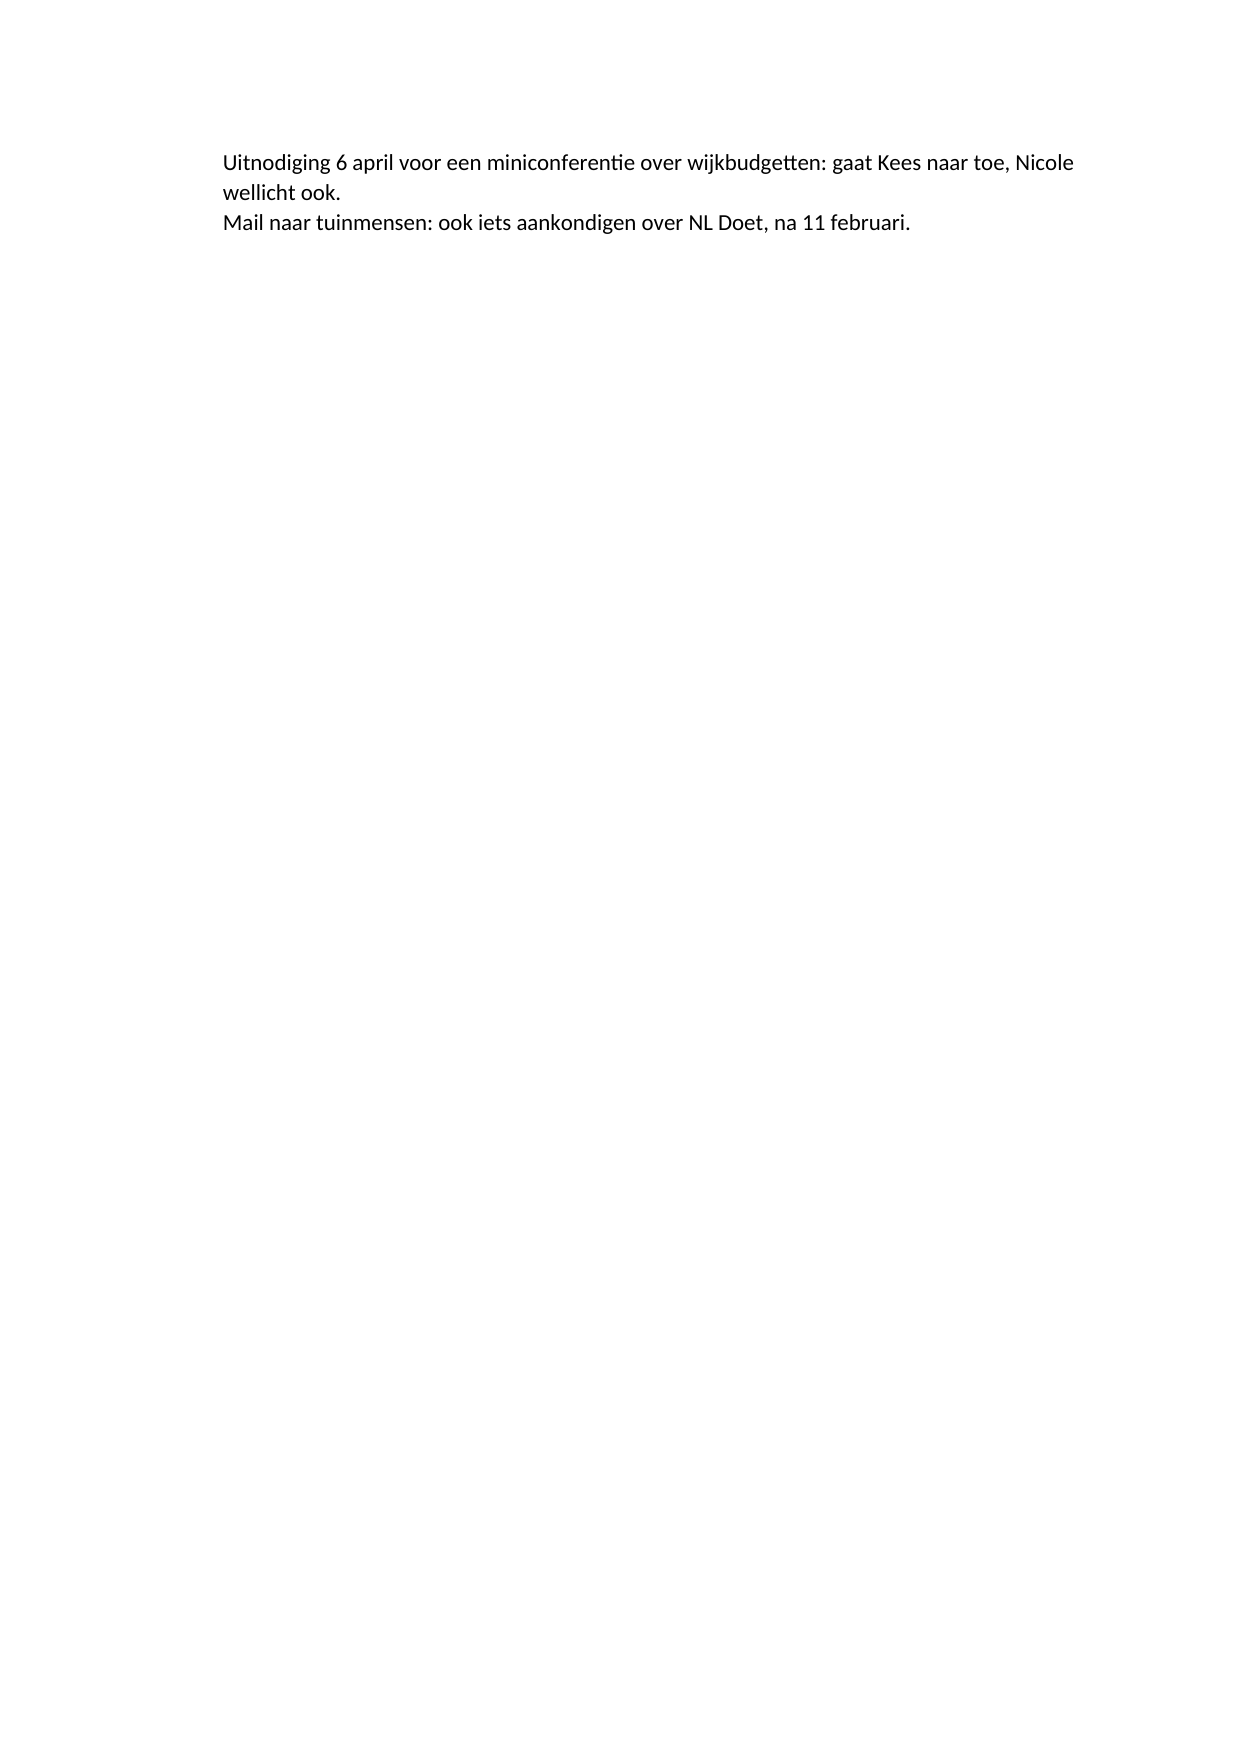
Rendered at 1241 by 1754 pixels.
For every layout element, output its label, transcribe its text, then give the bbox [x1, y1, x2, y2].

list Uitnodiging 6 april voor een miniconferentie over wijkbudgetten: gaat Kees naar toe, Nicole wellicht ook. [223, 148, 1093, 206]
list Mail naar tuinmensen: ook iets aankondigen over NL Doet, na 11 februari. [223, 208, 1093, 236]
